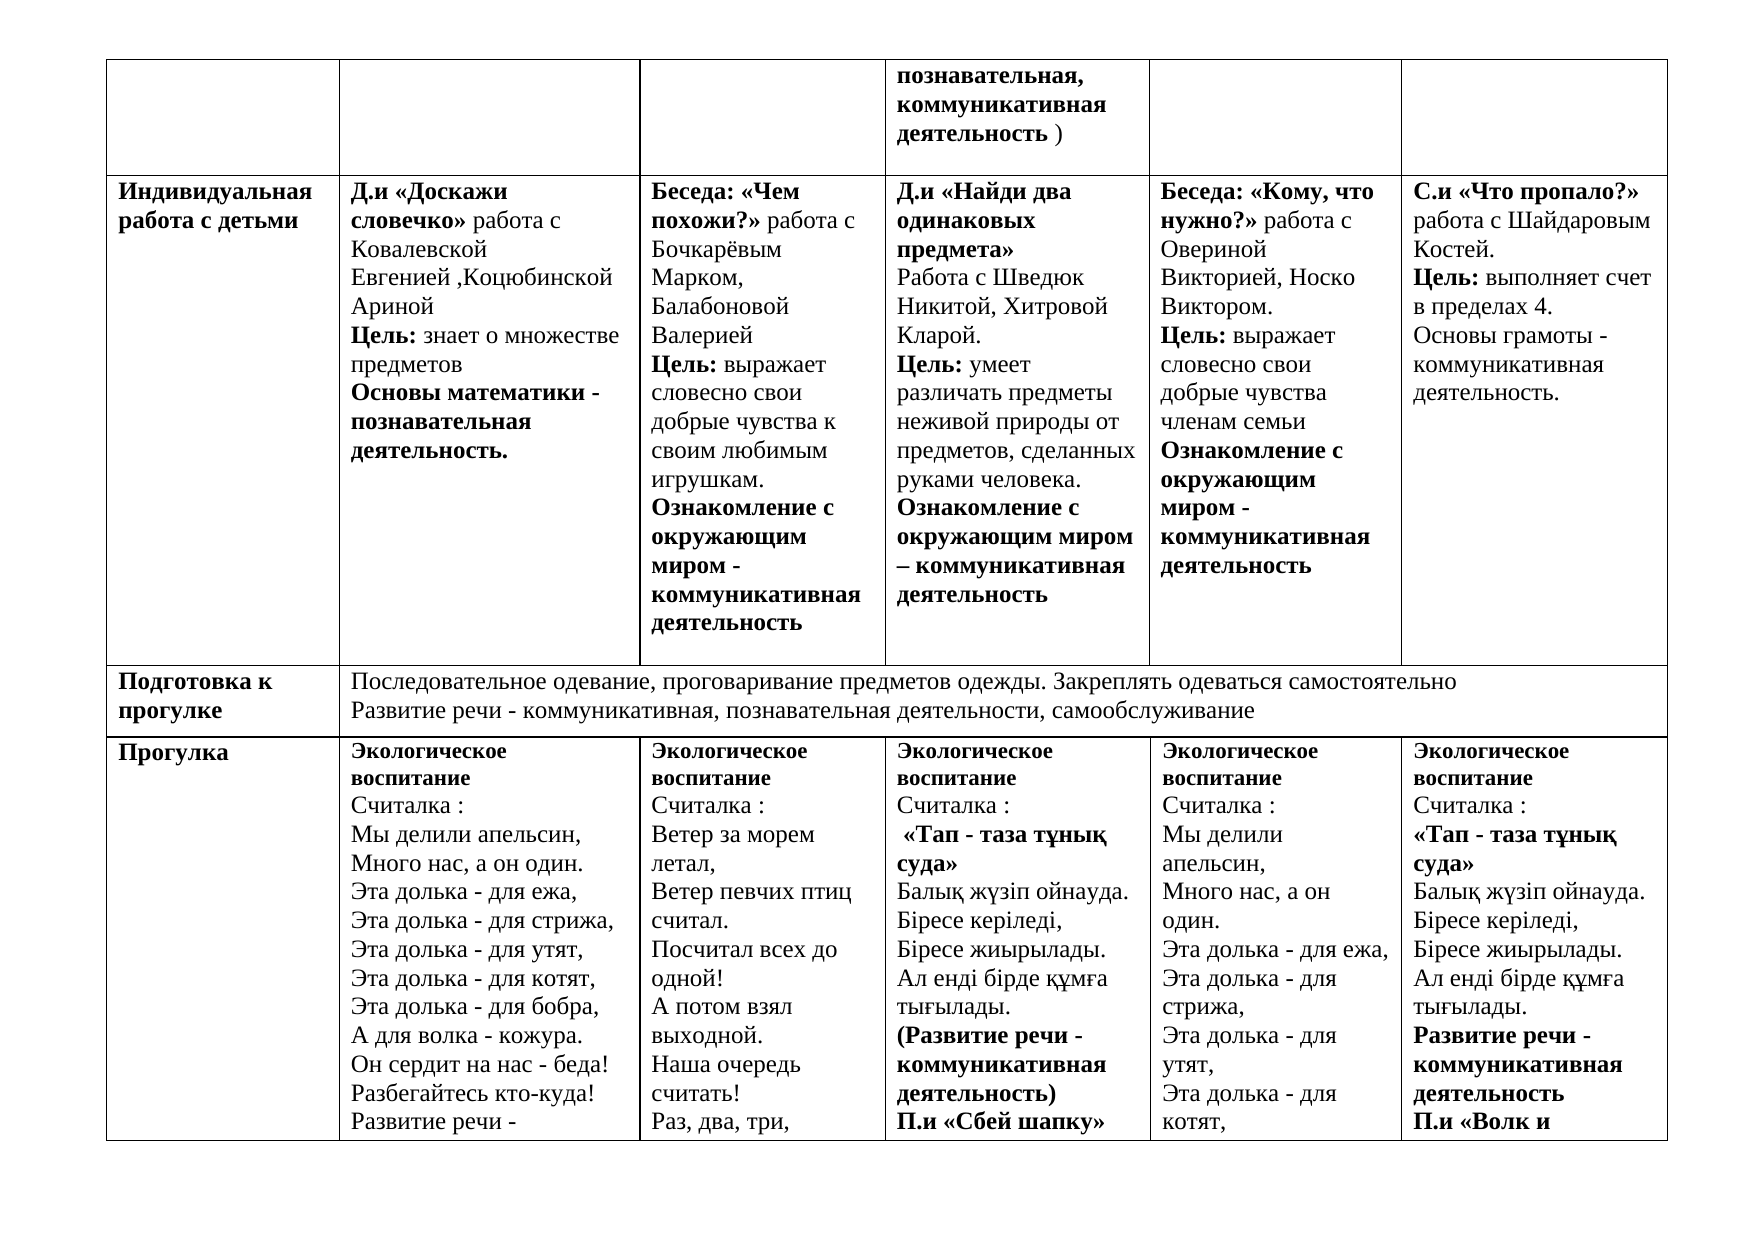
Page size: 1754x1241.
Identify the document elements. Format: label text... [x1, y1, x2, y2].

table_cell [340, 738, 639, 1140]
table_cell Последовательное одевание, проговаривание предметов одежды. Закреплять одеваться самостоятельно Развитие речи - коммуникативная, познавательная деятельности, самообслуживание [340, 666, 1667, 736]
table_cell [1402, 60, 1667, 175]
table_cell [641, 738, 885, 1140]
table_cell С.и «Что пропало?» работа с Шайдаровым Костей. Цель: выполняет счет в пределах 4. Основы грамоты - коммуникативная деятельность. [1402, 176, 1667, 665]
table_cell Беседа: «Чем похожи?» работа с Бочкарёвым Марком, Балабоновой Валерией Цель: выражает словесно свои добрые чувства к своим любимым игрушкам. Ознакомление с окружающим миром - коммуникативная деятельность [641, 176, 885, 665]
table_cell Беседа: «Кому, что нужно?» работа с Овериной Викторией, Носко Виктором. Цель: выражает словесно свои добрые чувства членам семьи Ознакомление с окружающим миром - коммуникативная деятельность [1150, 176, 1401, 665]
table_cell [886, 60, 1149, 175]
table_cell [1402, 738, 1667, 1140]
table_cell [1150, 60, 1401, 175]
table_cell Индивидуальная работа с детьми [107, 176, 339, 665]
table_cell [886, 738, 1150, 1140]
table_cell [107, 60, 339, 175]
table_cell Д.и «Найди два одинаковых предмета» Работа с Шведюк Никитой, Хитровой Кларой. Цель: умеет различать предметы неживой природы от предметов, сделанных руками человека. Ознакомление с окружающим миром – коммуникативная деятельность [886, 176, 1149, 665]
table_cell Подготовка к прогулке [107, 666, 339, 736]
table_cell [1151, 738, 1401, 1140]
table_cell Д.и «Доскажи словечко» работа с Ковалевской Евгенией ,Коцюбинской Ариной Цель: знает о множестве предметов Основы математики - познавательная деятельность. [340, 176, 639, 665]
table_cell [641, 60, 885, 175]
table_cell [340, 60, 639, 175]
table_cell Прогулка [107, 738, 339, 1140]
